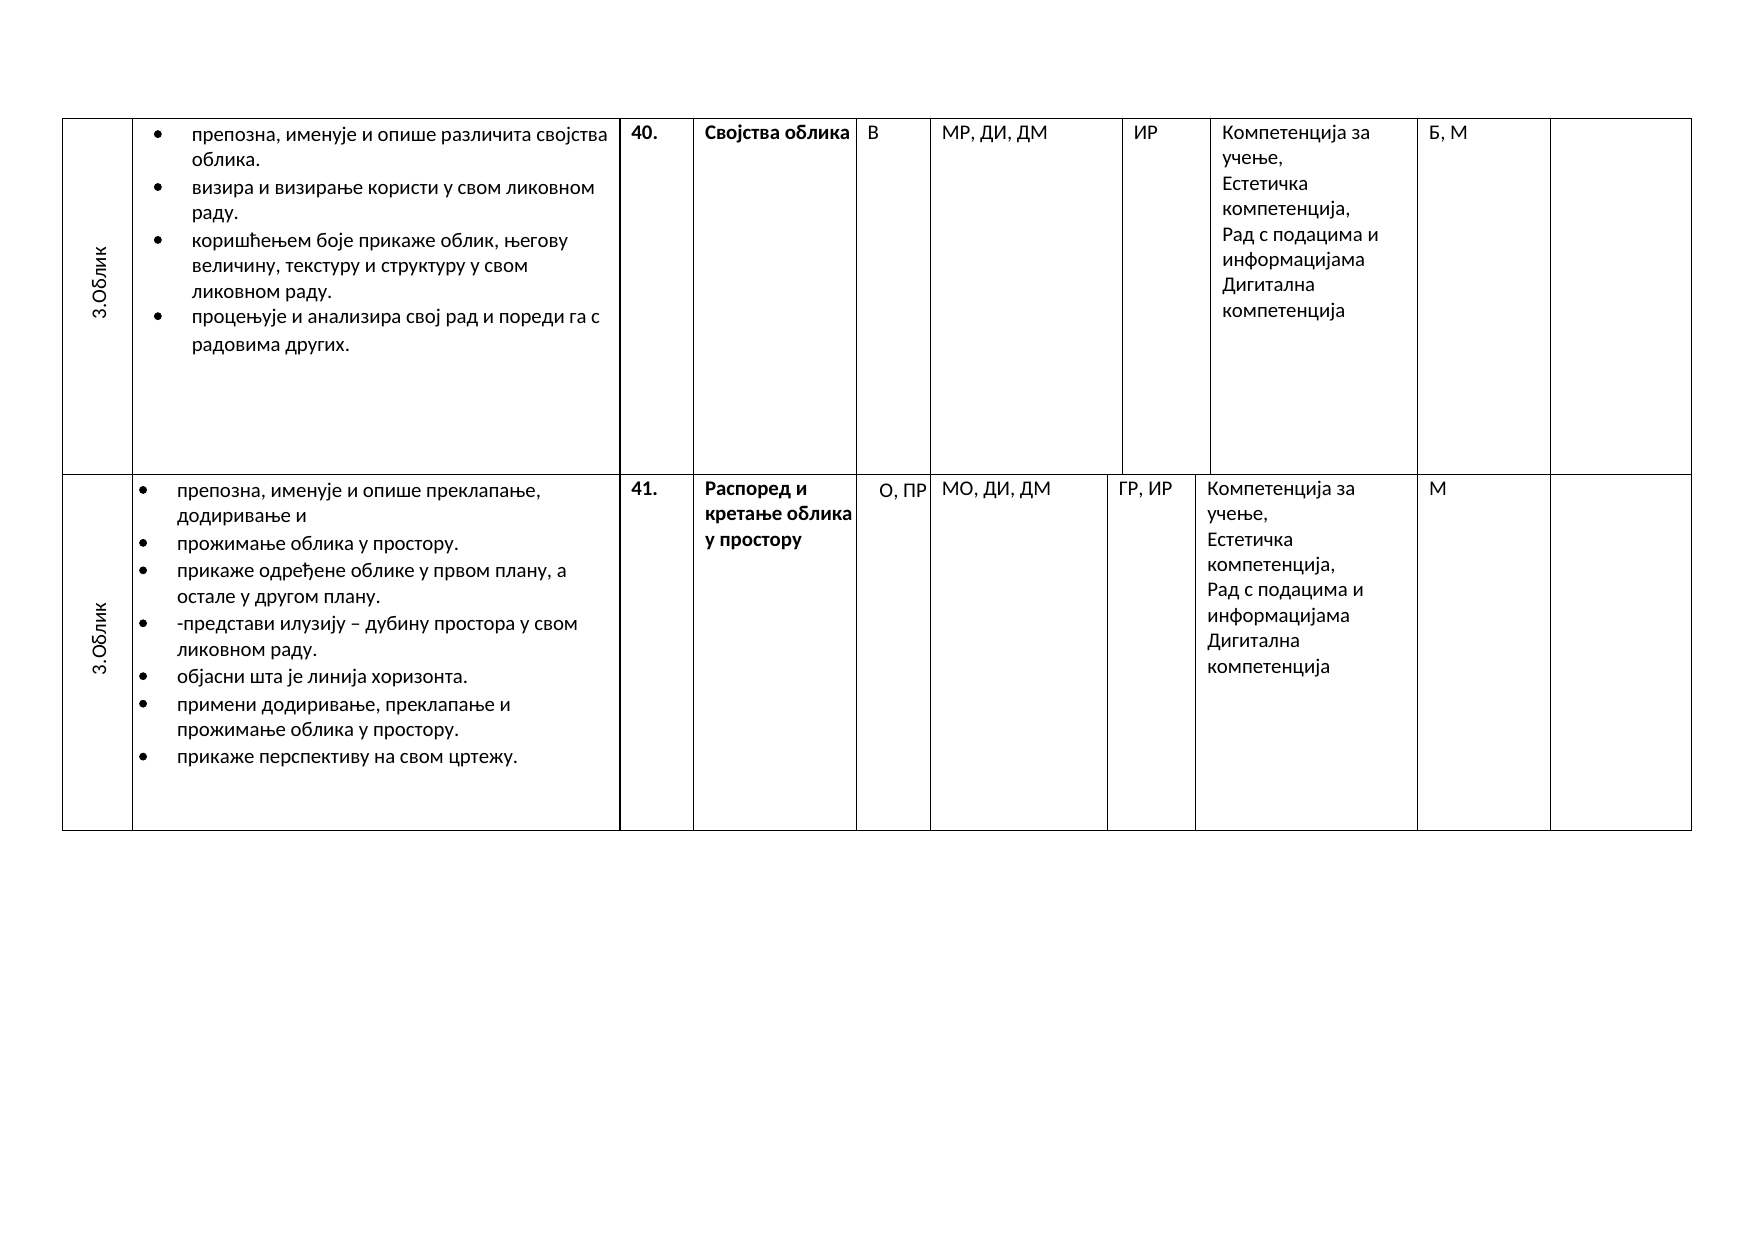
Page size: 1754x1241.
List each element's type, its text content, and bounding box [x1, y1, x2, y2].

table_cell Б, М [1418, 119, 1550, 474]
table_cell [1551, 475, 1691, 829]
table_cell МР, ДИ, ДМ [931, 119, 1122, 474]
table_cell О, ПР [857, 475, 930, 829]
table_cell препозна, именује и опише различита својства облика. визира и визирање користи у свом ликовном раду. коришћењем боје прикаже облик, његову величину, текстуру и структуру у свом ликовном раду. процењује и анализира свој рад и пореди га с радовима других. [133, 119, 619, 474]
table_cell 41. [621, 475, 693, 829]
table_cell М [1418, 475, 1550, 829]
table_cell препозна, именује и опише преклапање, додиривање и прожимање облика у простору. прикаже одређене облике у првом плану, а остале у другом плану. -представи илузију – дубину простора у свом ликовном раду. објасни шта је линија хоризонта. примени додиривање, преклапање и прожимање облика у простору. прикаже перспективу на свом цртежу. [133, 475, 619, 829]
table_cell ГР, ИР [1108, 475, 1195, 829]
table_cell Распоред и кретање облика у простору [694, 475, 856, 829]
table_cell Компетенција за учење, Естетичка компетенција, Рад с подацима и информацијама Дигитална компетенција [1211, 119, 1417, 474]
table_cell ИР [1123, 119, 1210, 474]
table_cell 40. [621, 119, 693, 474]
table_cell Својства облика [694, 119, 856, 474]
table_cell 3. Облик [63, 119, 132, 474]
table_cell МО, ДИ, ДМ [931, 475, 1107, 829]
table_cell 3. Облик [63, 475, 132, 829]
table_cell Компетенција за учење, Естетичка компетенција, Рад с подацима и информацијама Дигитална компетенција [1196, 475, 1417, 829]
table_cell В [857, 119, 930, 474]
table_cell [1551, 119, 1691, 474]
